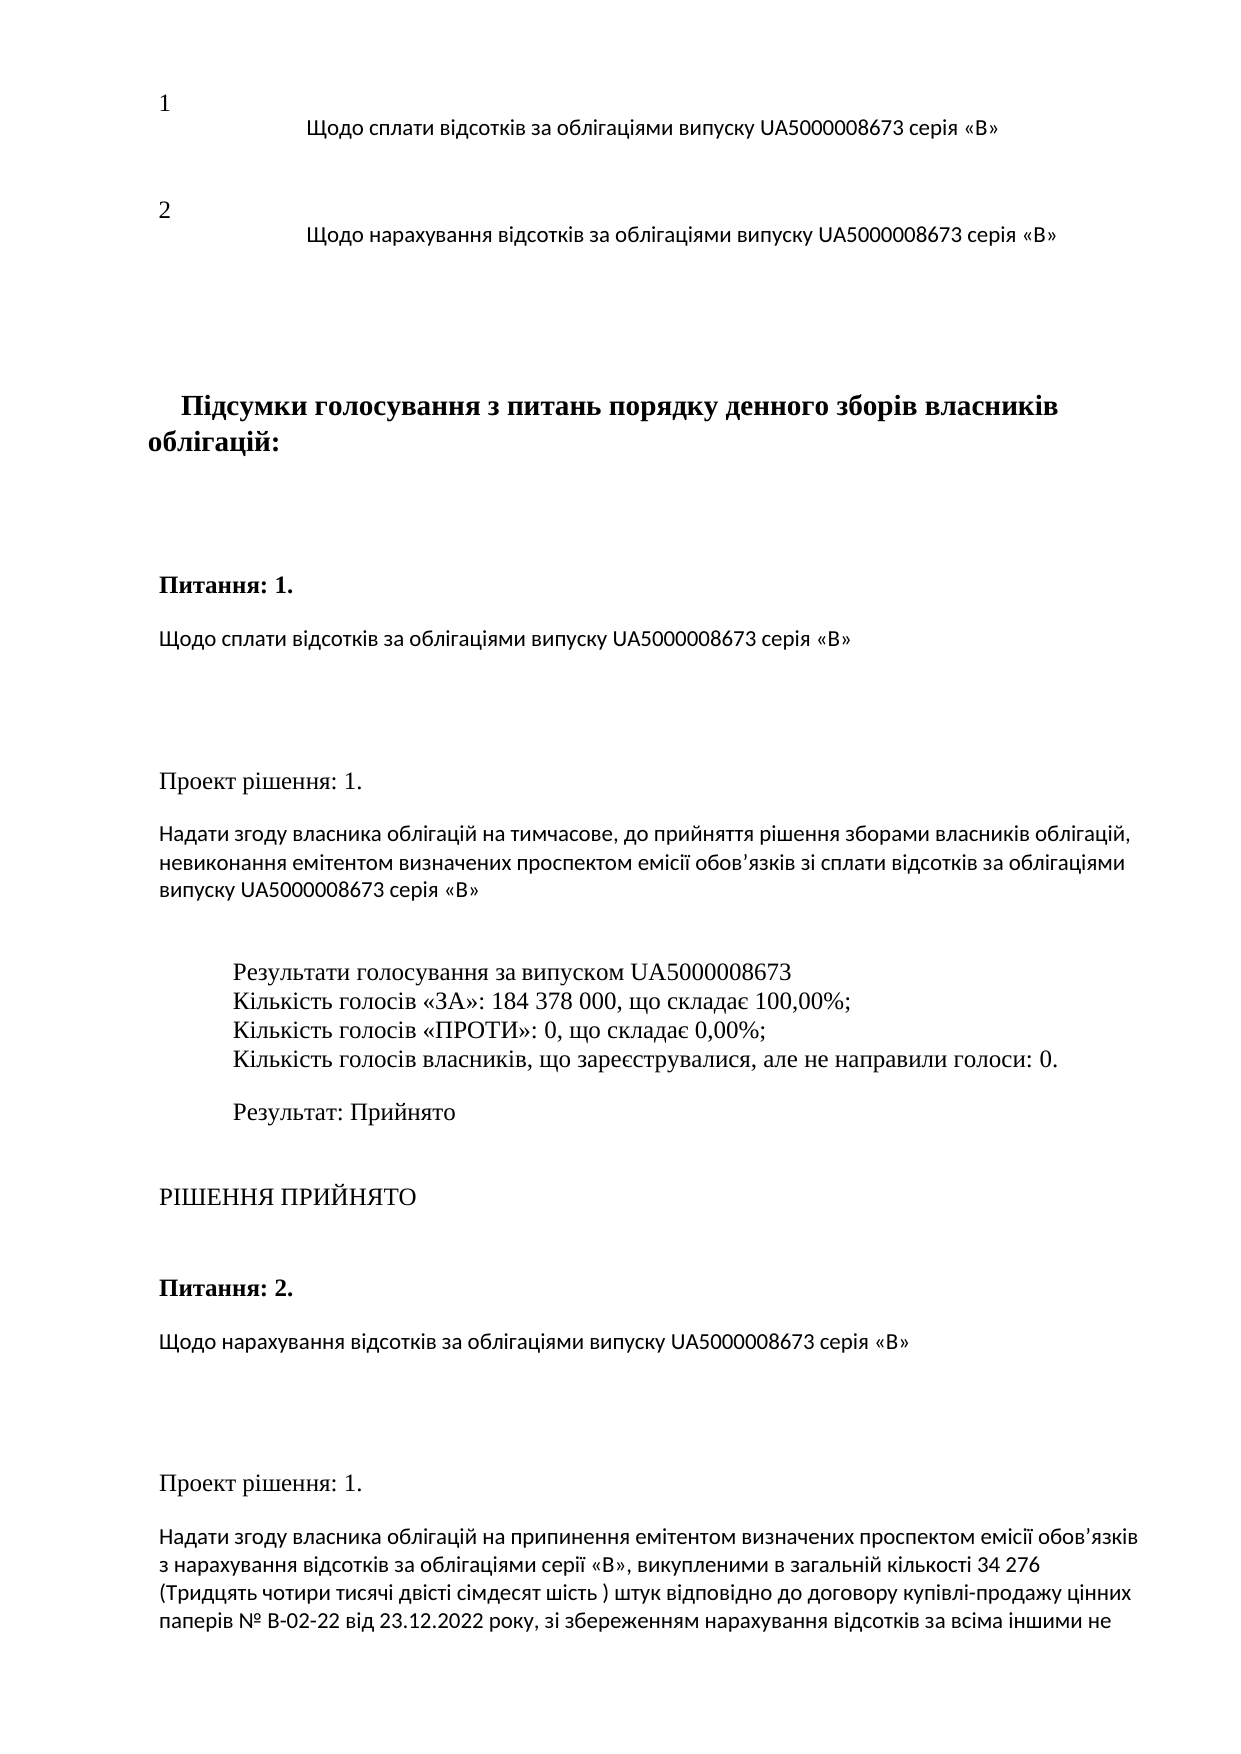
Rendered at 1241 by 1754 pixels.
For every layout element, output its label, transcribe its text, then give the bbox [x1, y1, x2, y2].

table_cell Щодо сплати відсотків за облігаціями випуску UA5000008673 серія «В» [295, 89, 1150, 195]
table_header РІШЕННЯ ПРИЙНЯТО [148, 1182, 1151, 1211]
table_header Питання: 1. [148, 571, 1151, 599]
table_cell 1 [147, 89, 295, 195]
table_cell Результати голосування за випуском UA5000008673 Кількість голосів «ЗА»: 184 378 000, що складає 100,00%; Кількість голосів «ПРОТИ»: 0, що складає 0,00%; Кількість голосів власників, що зареєструвалися, але не направили голоси: 0. Результат: Прийнято [148, 958, 1152, 1151]
table_cell Щодо нарахування відсотків за облігаціями випуску UA5000008673 серія «В» [148, 1302, 1151, 1437]
table_cell 2 [147, 195, 295, 326]
table_cell Щодо нарахування відсотків за облігаціями випуску UA5000008673 серія «В» [295, 195, 1150, 326]
table_cell Щодо сплати відсотків за облігаціями випуску UA5000008673 серія «В» [148, 599, 1151, 735]
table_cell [148, 1497, 1152, 1634]
text Підсумки голосування з питань порядку денного зборів власників облігацій: [148, 388, 1152, 458]
table_header Проект рішення: 1. [148, 766, 1152, 794]
table_cell Надати згоду власника облігацій на тимчасове, до прийняття рішення зборами власників облігацій, невиконання емітентом визначених проспектом емісії обов’язків зі сплати відсотків за облігаціями випуску UA5000008673 серія «В» [148, 795, 1152, 957]
table_header Питання: 2. [148, 1273, 1151, 1302]
table_header Проект рішення: 1. [148, 1468, 1152, 1497]
